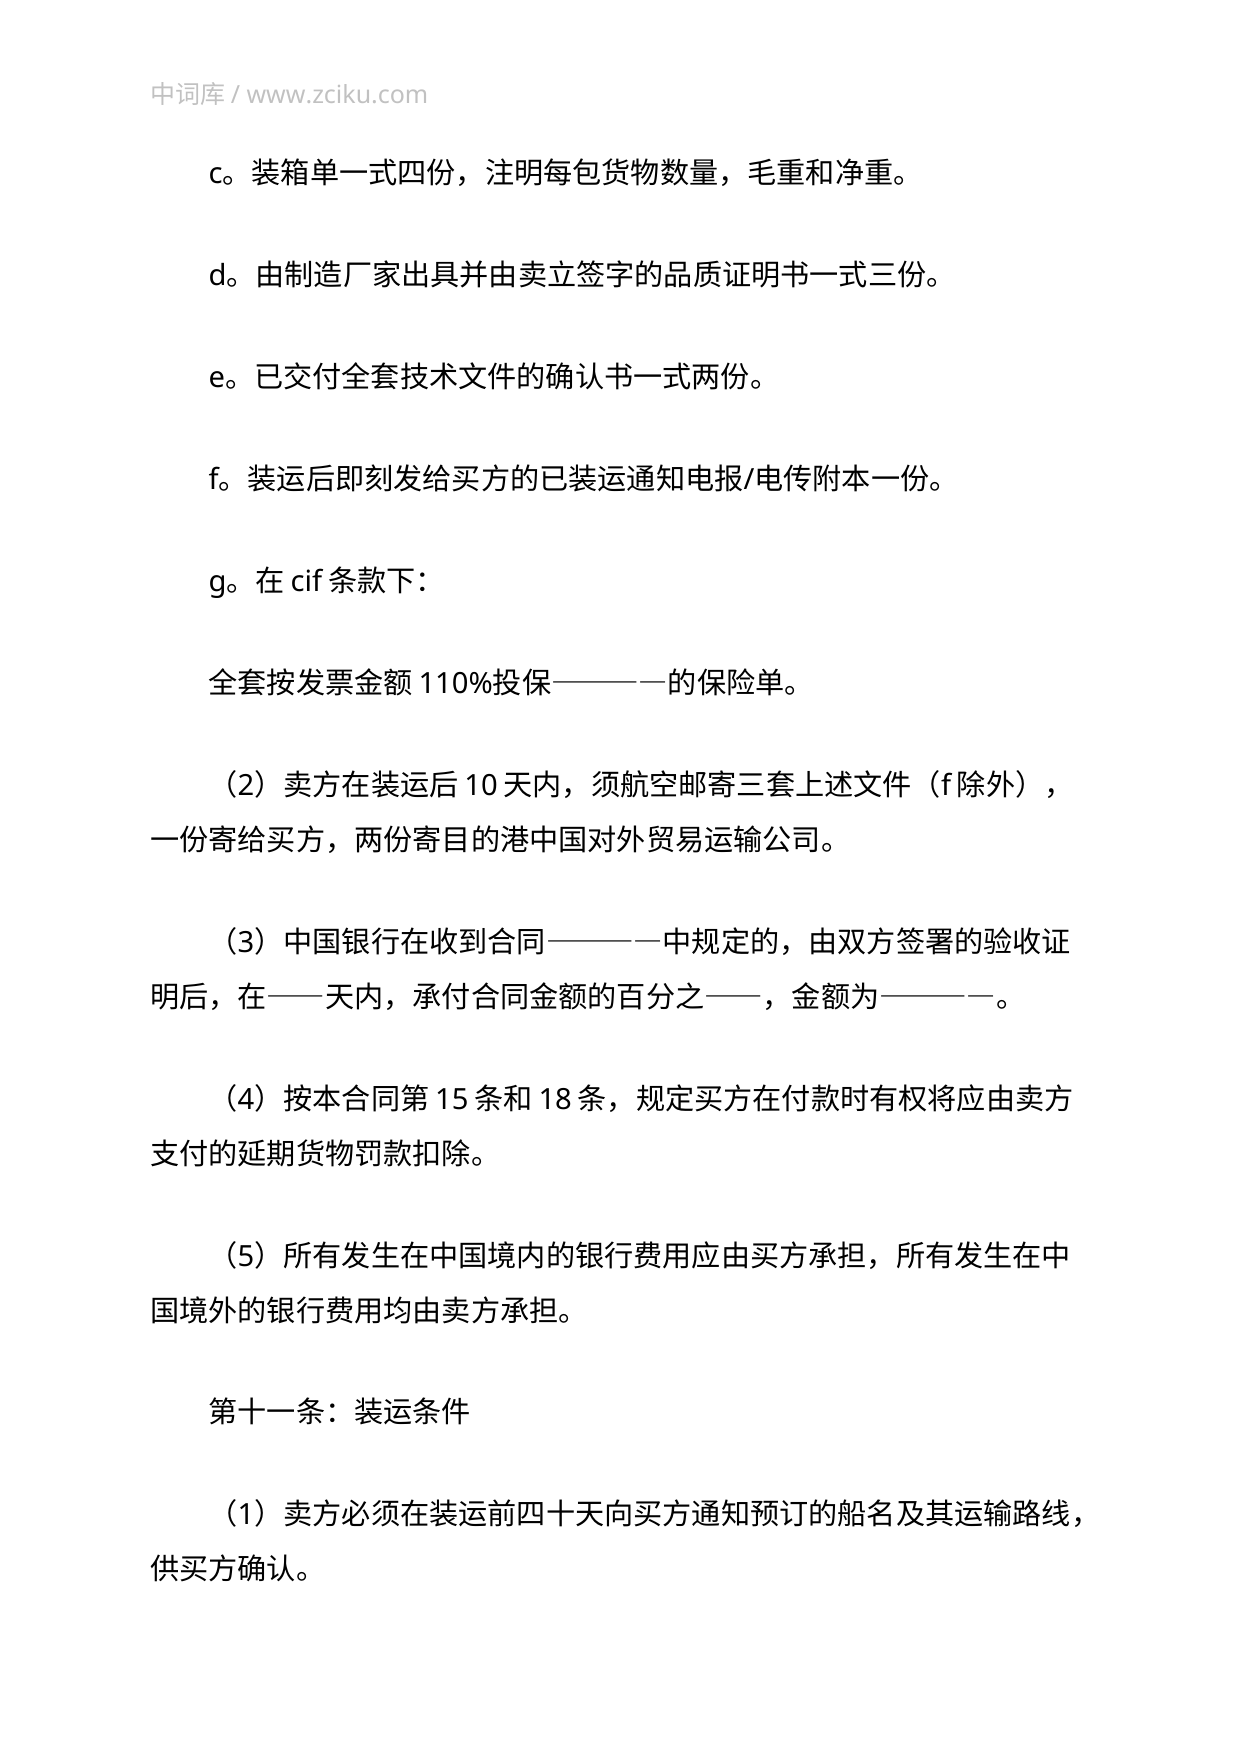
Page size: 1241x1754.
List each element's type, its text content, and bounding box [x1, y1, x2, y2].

text （1）卖方必须在装运前四十天向买方通知预订的船名及其运输路线，供买方确认。 [150, 1491, 1090, 1588]
text （5）所有发生在中国境内的银行费用应由买方承担，所有发生在中国境外的银行费用均由卖方承担。 [150, 1232, 1090, 1329]
text （3）中国银行在收到合同――――中规定的，由双方签署的验收证明后，在――天内，承付合同金额的百分之――，金额为――――。 [150, 919, 1090, 1016]
text f。装运后即刻发给买方的已装运通知电报/电传附本一份。 [150, 456, 1090, 498]
text c。装箱单一式四份，注明每包货物数量，毛重和净重。 [150, 150, 1090, 192]
text 全套按发票金额110%投保――――的保险单。 [150, 660, 1090, 702]
text g。在cif条款下： [150, 558, 1090, 600]
text 第十一条：装运条件 [150, 1389, 1090, 1431]
text d。由制造厂家出具并由卖立签字的品质证明书一式三份。 [150, 252, 1090, 294]
text e。已交付全套技术文件的确认书一式两份。 [150, 354, 1090, 396]
text （2）卖方在装运后10天内，须航空邮寄三套上述文件（f除外），一份寄给买方，两份寄目的港中国对外贸易运输公司。 [150, 762, 1090, 859]
text （4）按本合同第15条和18条，规定买方在付款时有权将应由卖方支付的延期货物罚款扣除。 [150, 1075, 1090, 1173]
